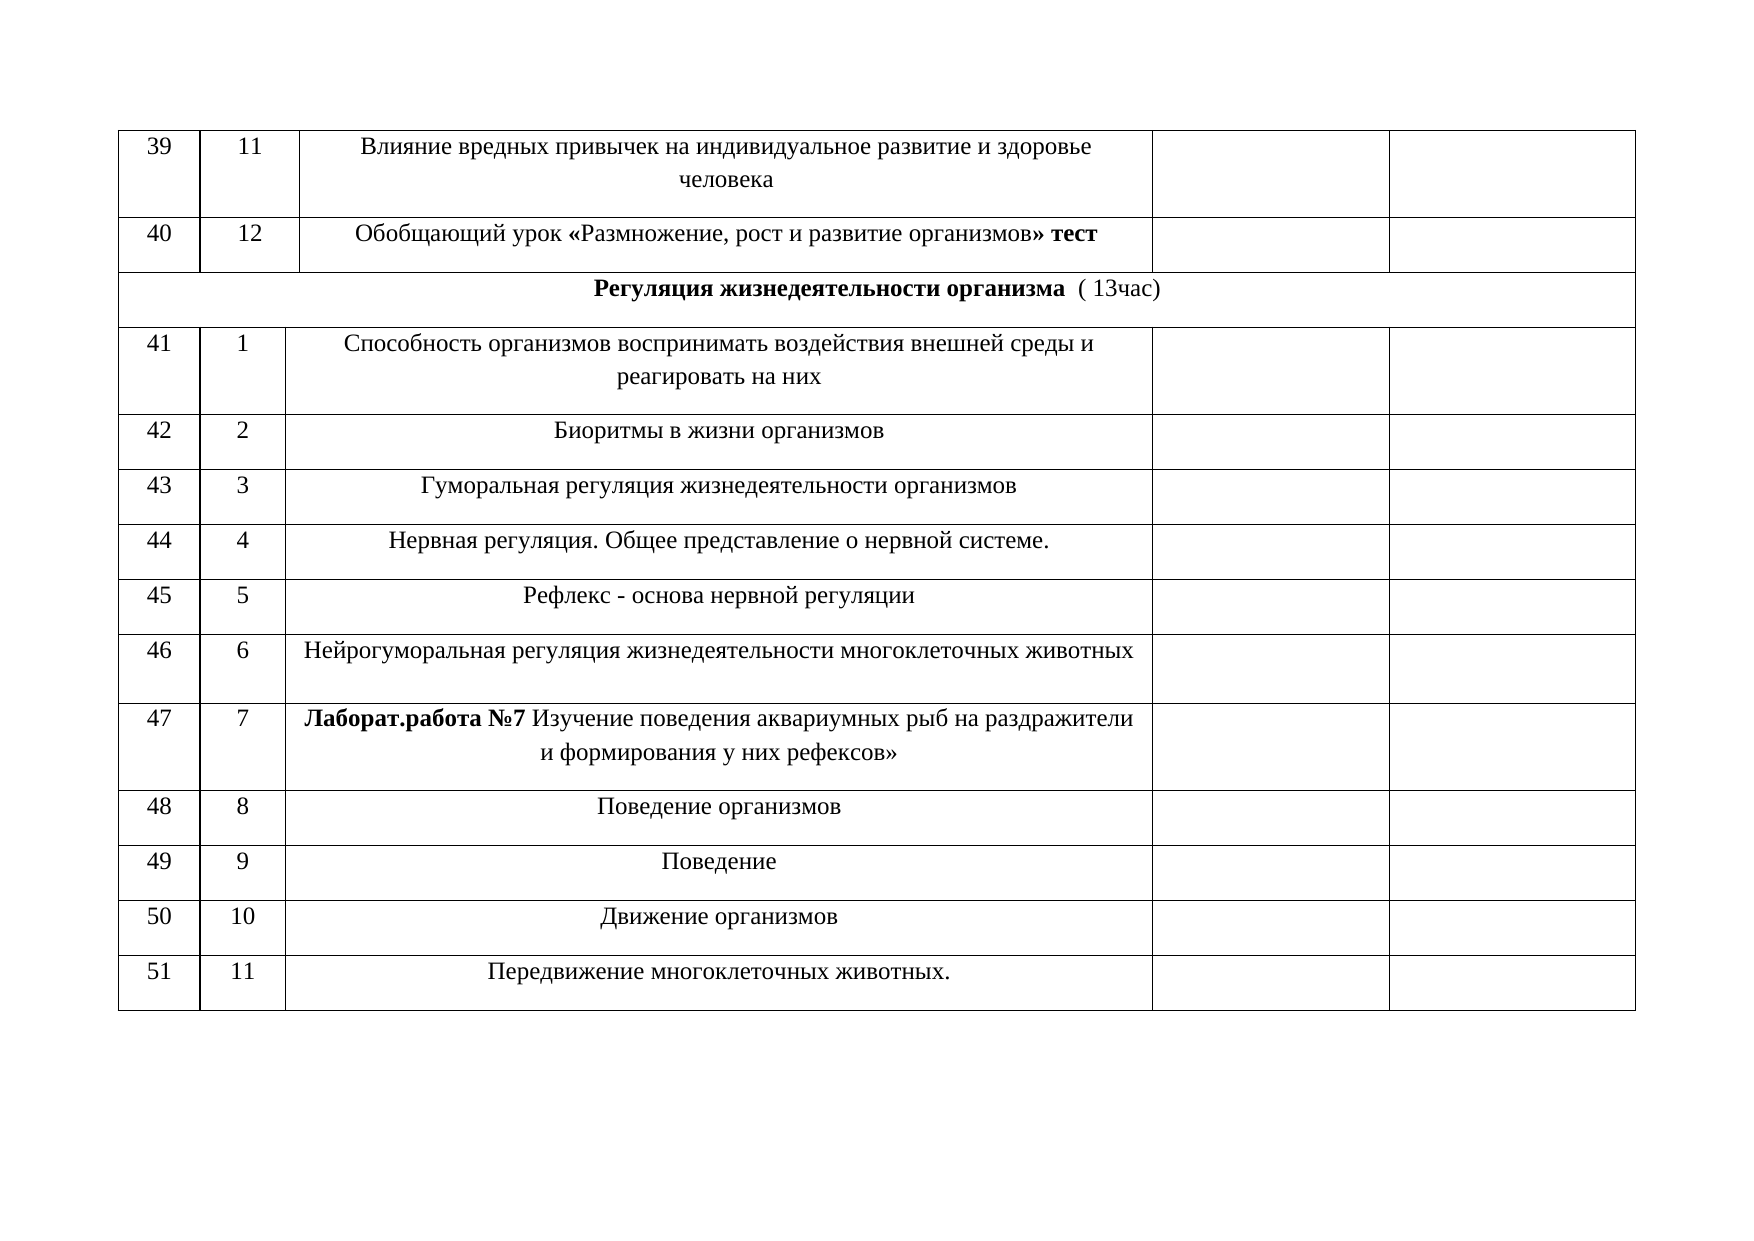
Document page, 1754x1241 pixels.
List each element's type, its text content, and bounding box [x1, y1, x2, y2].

table_cell 9 [201, 846, 285, 900]
table_cell 49 [119, 846, 199, 900]
table_cell [1390, 846, 1635, 900]
table_cell 4 [201, 525, 285, 579]
table_cell 43 [119, 470, 199, 524]
table_cell 1 [201, 328, 285, 414]
table_cell 41 [119, 328, 199, 414]
table_cell Лаборат.работа №7 Изучение поведения аквариумных рыб на раздражители и формирования у них рефексов» [286, 704, 1152, 790]
table_cell [1390, 218, 1635, 272]
table_cell 47 [119, 704, 199, 790]
table_cell 42 [119, 415, 199, 469]
table_cell 7 [201, 704, 285, 790]
table_cell 11 [201, 956, 285, 1009]
table_cell Влияние вредных привычек на индивидуальное развитие и здоровье человека [300, 131, 1152, 217]
table_cell Поведение [286, 846, 1152, 900]
table_cell Обобщающий урок «Размножение, рост и развитие организмов» тест [300, 218, 1152, 272]
table_cell Биоритмы в жизни организмов [286, 415, 1152, 469]
table_cell Гуморальная регуляция жизнедеятельности организмов [286, 470, 1152, 524]
table_cell 12 [201, 218, 299, 272]
table_cell 48 [119, 791, 199, 845]
table_cell [1390, 901, 1635, 955]
table_cell [1153, 580, 1389, 634]
table_cell [1153, 846, 1389, 900]
table_cell 40 [119, 218, 199, 272]
table_cell [1153, 901, 1389, 955]
table_cell [1153, 131, 1389, 217]
table_cell [1390, 791, 1635, 845]
table_cell Движение организмов [286, 901, 1152, 955]
table_cell 5 [201, 580, 285, 634]
table_cell 11 [201, 131, 299, 217]
table_cell 6 [201, 635, 285, 702]
table_cell [1390, 525, 1635, 579]
table_cell Регуляция жизнедеятельности организма ( 13час) [119, 273, 1635, 327]
table_cell [1390, 635, 1635, 702]
table_cell [1153, 525, 1389, 579]
table_cell 51 [119, 956, 199, 1009]
table_cell 50 [119, 901, 199, 955]
table_cell [1390, 415, 1635, 469]
table_cell 2 [201, 415, 285, 469]
table_cell Нервная регуляция. Общее представление о нервной системе. [286, 525, 1152, 579]
table_cell [1390, 580, 1635, 634]
table_cell [1153, 218, 1389, 272]
table_cell 44 [119, 525, 199, 579]
table_cell 3 [201, 470, 285, 524]
table_cell Передвижение многоклеточных животных. [286, 956, 1152, 1009]
table_cell 10 [201, 901, 285, 955]
table_cell [1153, 328, 1389, 414]
table_cell [1390, 131, 1635, 217]
table_cell [1153, 635, 1389, 702]
table_cell [1153, 470, 1389, 524]
table_cell Рефлекс - основа нервной регуляции [286, 580, 1152, 634]
table_cell Поведение организмов [286, 791, 1152, 845]
table_cell [1390, 704, 1635, 790]
table_cell [1390, 956, 1635, 1009]
table_cell Способность организмов воспринимать воздействия внешней среды и реагировать на них [286, 328, 1152, 414]
table_cell [1153, 415, 1389, 469]
table_cell 46 [119, 635, 199, 702]
table_cell 45 [119, 580, 199, 634]
table_cell [1390, 328, 1635, 414]
table_cell [1153, 704, 1389, 790]
table_cell Нейрогуморальная регуляция жизнедеятельности многоклеточных животных [286, 635, 1152, 702]
table_cell [1390, 470, 1635, 524]
table_cell 8 [201, 791, 285, 845]
table_cell 39 [119, 131, 199, 217]
table_cell [1153, 956, 1389, 1009]
table_cell [1153, 791, 1389, 845]
